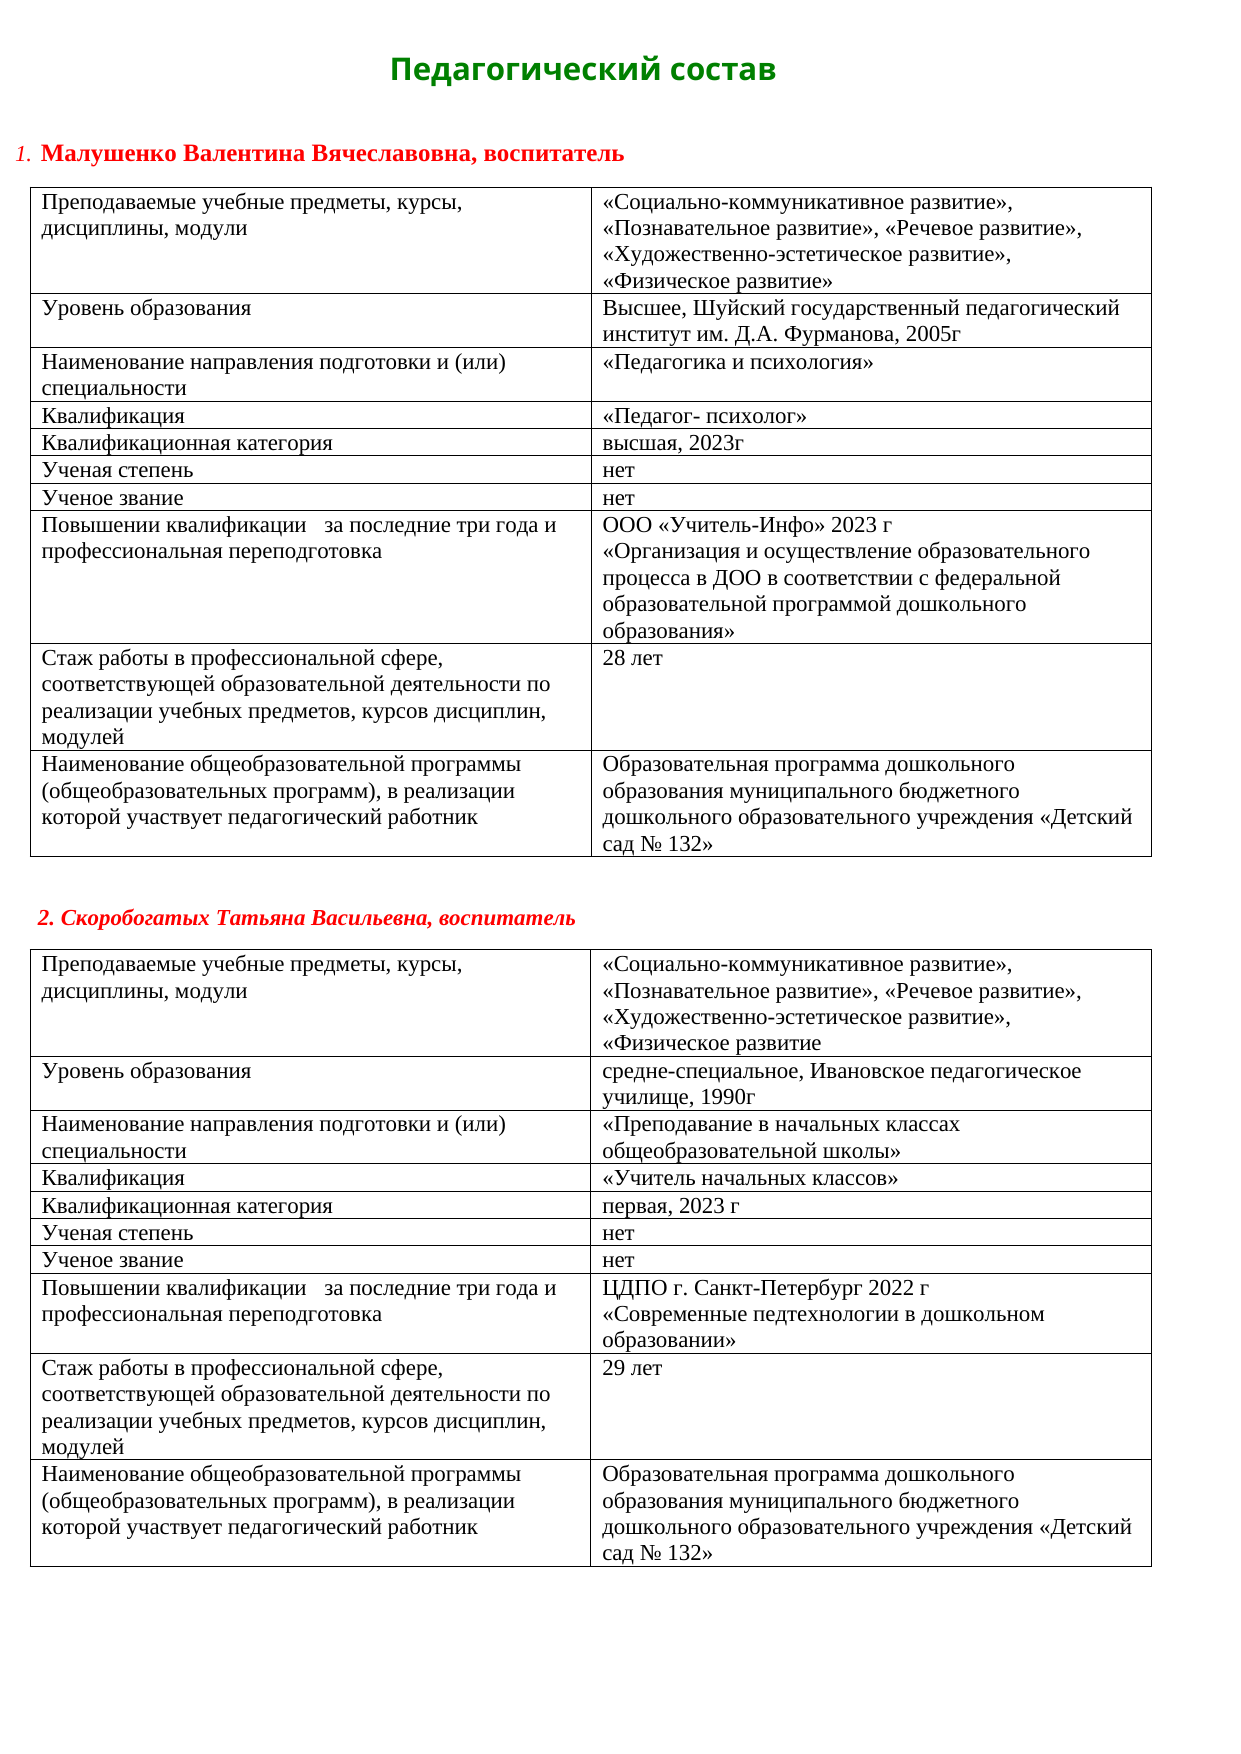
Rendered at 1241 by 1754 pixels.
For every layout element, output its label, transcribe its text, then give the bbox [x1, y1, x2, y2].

table_cell Ученая степень [31, 456, 591, 483]
table_cell «Учитель начальных классов» [591, 1164, 1151, 1191]
table_header Преподаваемые учебные предметы, курсы, дисциплины, модули [31, 188, 591, 293]
table_cell Образовательная программа дошкольного образования муниципального бюджетного дошкольного образовательного учреждения «Детский сад № 132» [592, 751, 1151, 856]
table_cell ООО «Учитель-Инфо» 2023 г «Организация и осуществление образовательного процесса в ДОО в соответствии с федеральной образовательной программой дошкольного образования» [592, 511, 1151, 643]
table_cell нет [591, 1219, 1151, 1245]
table_cell Ученая степень [31, 1219, 590, 1245]
text 2. Скоробогатых Татьяна Васильевна, воспитатель [15, 904, 1152, 931]
table_cell Квалификация [31, 1164, 590, 1191]
table_cell нет [592, 456, 1151, 483]
text Педагогический состав [15, 47, 1152, 89]
table_cell «Педагог- психолог» [592, 402, 1151, 428]
table_cell Повышении квалификации за последние три года и профессиональная переподготовка [31, 1274, 590, 1353]
table_header Преподаваемые учебные предметы, курсы, дисциплины, модули [31, 950, 590, 1056]
table_cell нет [592, 484, 1151, 510]
table_cell Наименование общеобразовательной программы (общеобразовательных программ), в реализации которой участвует педагогический работник [31, 1460, 590, 1566]
table_cell Наименование общеобразовательной программы (общеобразовательных программ), в реализации которой участвует педагогический работник [31, 751, 591, 856]
table_cell ЦДПО г. Санкт-Петербург 2022 г «Современные педтехнологии в дошкольном образовании» [591, 1274, 1151, 1353]
table_cell Образовательная программа дошкольного образования муниципального бюджетного дошкольного образовательного учреждения «Детский сад № 132» [591, 1460, 1151, 1566]
table_cell Уровень образования [31, 1057, 590, 1109]
table_cell первая, 2023 г [591, 1192, 1151, 1218]
table_cell высшая, 2023г [592, 429, 1151, 455]
table_cell Стаж работы в профессиональной сфере, соответствующей образовательной деятельности по реализации учебных предметов, курсов дисциплин, модулей [31, 1354, 590, 1459]
table_cell нет [591, 1246, 1151, 1273]
table_cell Стаж работы в профессиональной сфере, соответствующей образовательной деятельности по реализации учебных предметов, курсов дисциплин, модулей [31, 644, 591, 749]
table_cell Ученое звание [31, 1246, 590, 1273]
table_cell Квалификационная категория [31, 429, 591, 455]
table_cell Квалификационная категория [31, 1192, 590, 1218]
table_cell средне-специальное, Ивановское педагогическое училище, 1990г [591, 1057, 1151, 1109]
table_cell 29 лет [591, 1354, 1151, 1459]
table_cell Наименование направления подготовки и (или) специальности [31, 1111, 590, 1163]
table_cell Ученое звание [31, 484, 591, 510]
table_header «Социально-коммуникативное развитие», «Познавательное развитие», «Речевое развитие», «Художественно-эстетическое развитие», «Физическое развитие» [592, 188, 1151, 293]
table_cell «Педагогика и психология» [592, 348, 1151, 401]
table_cell «Преподавание в начальных классах общеобразовательной школы» [591, 1111, 1151, 1163]
table_cell 28 лет [592, 644, 1151, 749]
text 1. Малушенко Валентина Вячеславовна, воспитатель [15, 137, 1152, 168]
table_cell Уровень образования [31, 294, 591, 347]
table_cell Высшее, Шуйский государственный педагогический институт им. Д.А. Фурманова, 2005г [592, 294, 1151, 347]
table_header «Социально-коммуникативное развитие», «Познавательное развитие», «Речевое развитие», «Художественно-эстетическое развитие», «Физическое развитие [591, 950, 1151, 1056]
table_cell Квалификация [31, 402, 591, 428]
table_cell Наименование направления подготовки и (или) специальности [31, 348, 591, 401]
table_cell Повышении квалификации за последние три года и профессиональная переподготовка [31, 511, 591, 643]
